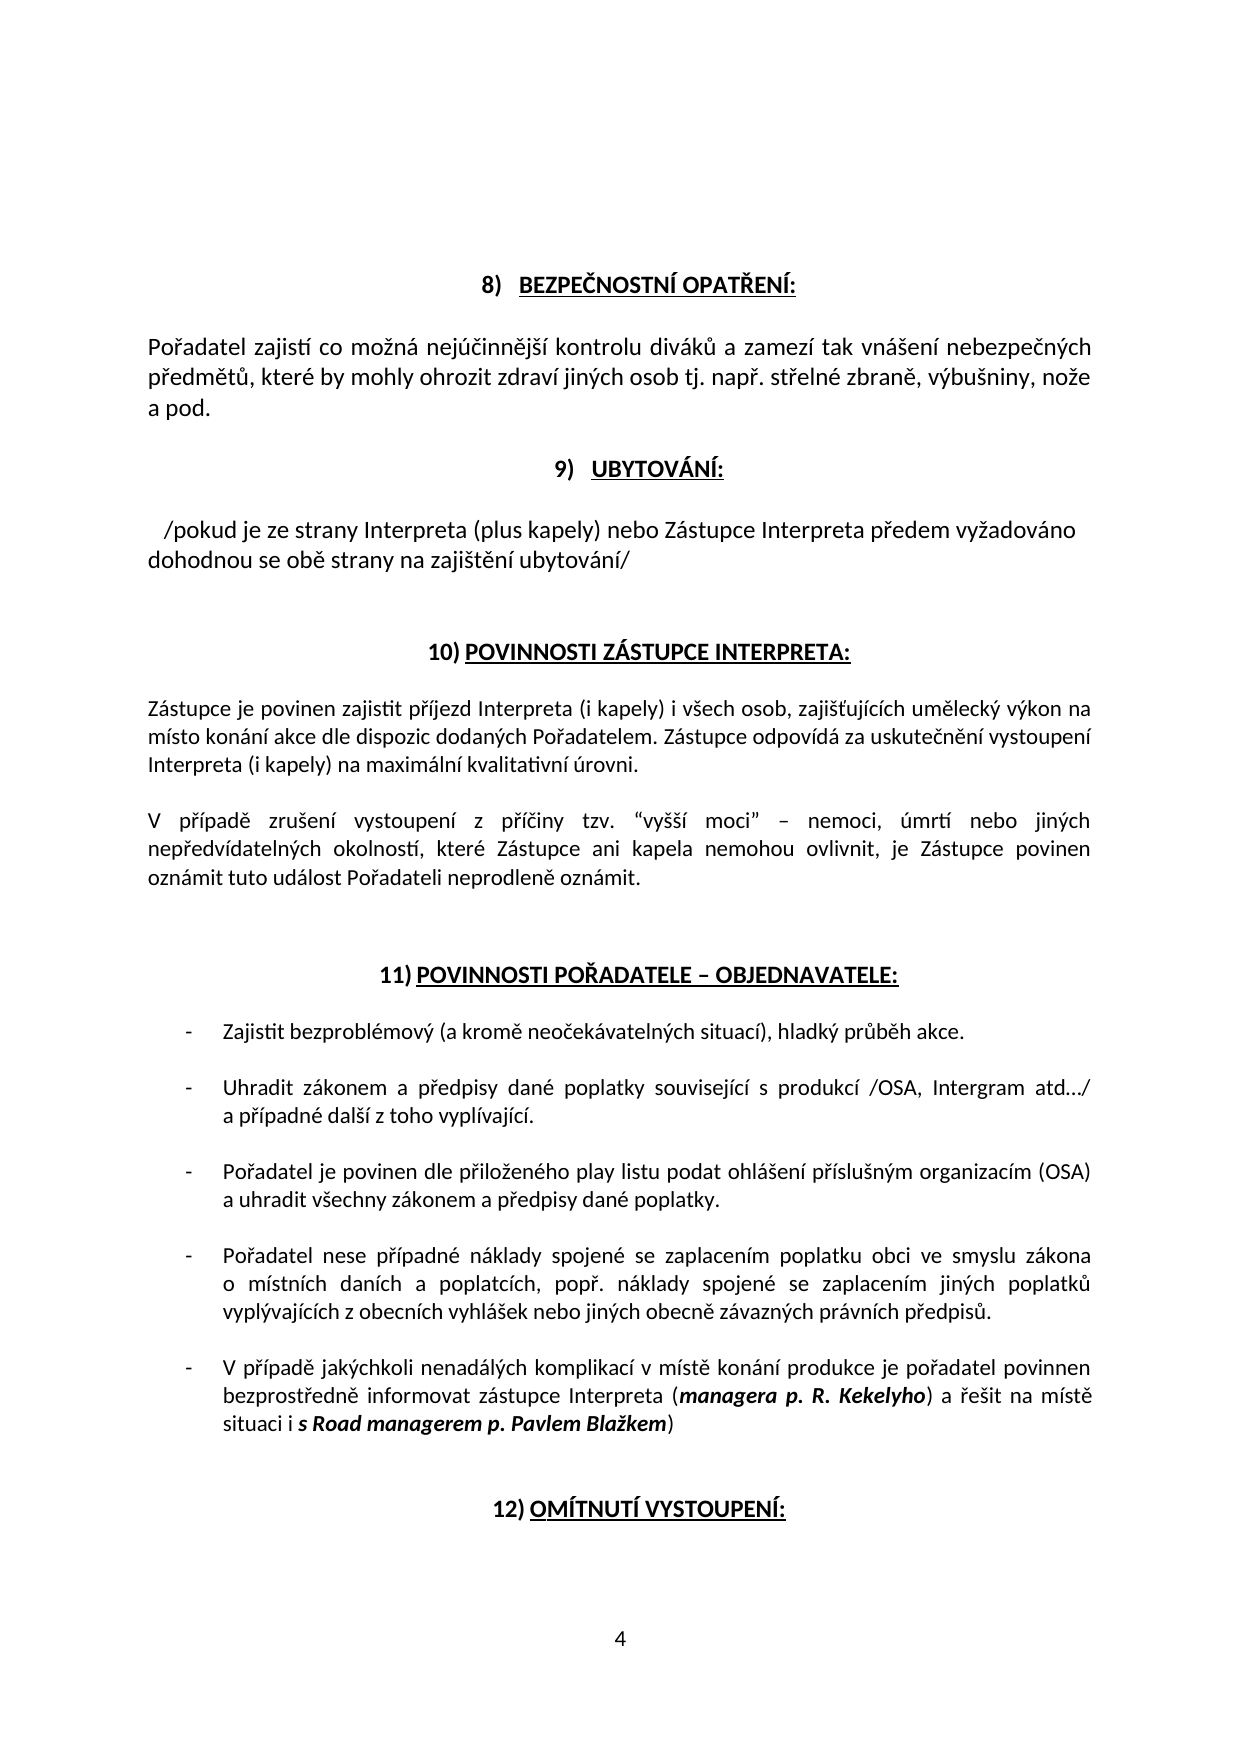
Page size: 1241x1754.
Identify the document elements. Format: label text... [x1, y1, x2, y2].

list Zajistit bezproblémový (a kromě neočekávatelných situací), hladký průběh akce. [185, 1017, 1093, 1045]
list Uhradit zákonem a předpisy dané poplatky související s produkcí /OSA, Intergram atd…/ a případné další z toho vyplívající. [185, 1073, 1093, 1129]
list BEZPEČNOSTNÍ OPATŘENÍ: [185, 270, 1093, 300]
text Zástupce je povinen zajistit příjezd Interpreta (i kapely) i všech osob, zajišťujících umělecký výkon na místo konání akce dle dispozic dodaných Pořadatelem. Zástupce odpovídá za uskutečnění vystoupení Interpreta (i kapely) na maximální kvalitativní úrovni. [148, 694, 1093, 778]
list V případě jakýchkoli nenadálých komplikací v místě konání produkce je pořadatel povinnen bezprostředně informovat zástupce Interpreta (managera p. R. Kekelyho) a řešit na místě situaci i s Road managerem p. Pavlem Blažkem) [185, 1353, 1093, 1437]
list Pořadatel je povinen dle přiloženého play listu podat ohlášení příslušným organizacím (OSA) a uhradit všechny zákonem a předpisy dané poplatky. [185, 1157, 1093, 1213]
list POVINNOSTI POŘADATELE – OBJEDNAVATELE: [185, 959, 1093, 990]
text /pokud je ze strany Interpreta (plus kapely) nebo Zástupce Interpreta předem vyžadováno [148, 514, 1093, 544]
list POVINNOSTI ZÁSTUPCE INTERPRETA: [185, 636, 1093, 666]
list UBYTOVÁNÍ: [185, 453, 1093, 483]
list Pořadatel nese případné náklady spojené se zaplacením poplatku obci ve smyslu zákona o místních daních a poplatcích, popř. náklady spojené se zaplacením jiných poplatků vyplývajících z obecních vyhlášek nebo jiných obecně závazných právních předpisů. [185, 1241, 1093, 1325]
text V případě zrušení vystoupení z příčiny tzv. “vyšší moci” – nemoci, úmrtí nebo jiných nepředvídatelných okolností, které Zástupce ani kapela nemohou ovlivnit, je Zástupce povinen oznámit tuto událost Pořadateli neprodleně oznámit. [148, 807, 1093, 891]
list OMÍTNUTÍ VYSTOUPENÍ: [185, 1493, 1093, 1524]
text Pořadatel zajistí co možná nejúčinnější kontrolu diváků a zamezí tak vnášení nebezpečných předmětů, které by mohly ohrozit zdraví jiných osob tj. např. střelné zbraně, výbušniny, nože a pod. [148, 331, 1093, 422]
text dohodnou se obě strany na zajištění ubytování/ [148, 544, 1093, 575]
